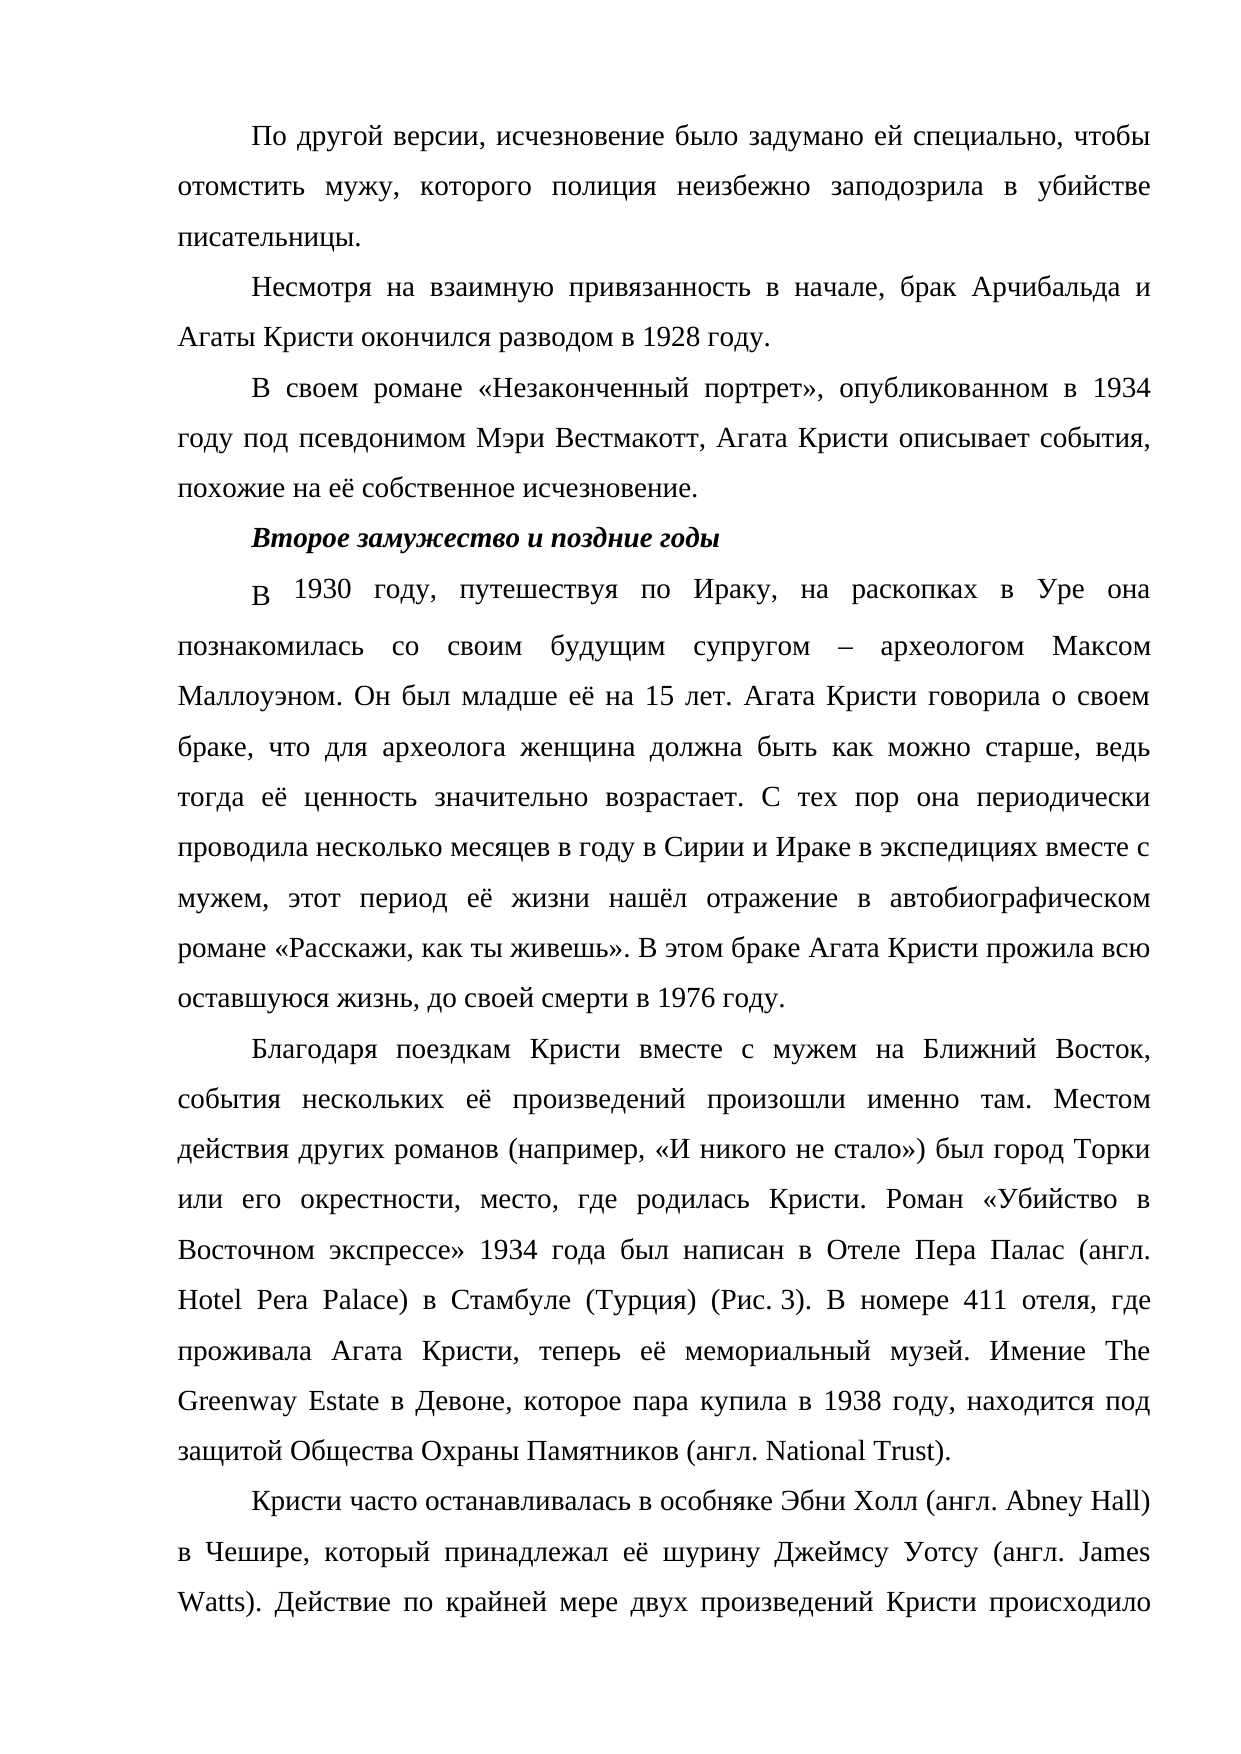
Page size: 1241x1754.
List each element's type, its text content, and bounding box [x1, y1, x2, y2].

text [177, 1483, 1152, 1618]
subtitle Второе замужество и поздние годы [177, 521, 1152, 554]
text Благодаря поездкам Кристи вместе с мужем на Ближний Восток, события нескольких её произведений произошли именно там. Местом действия других романов (например, «И никого не стало») был город Торки или его окрестности, место, где родилась Кристи. Роман «Убийство в Восточном экспрессе» 1934 года был написан в Отеле Пера Палас (англ. Hotel Pera Palace) в Стамбуле (Турция) (Рис. 3). В номере 411 отеля, где проживала Агата Кристи, теперь её мемориальный музей. Имение The Greenway Estate в Девоне, которое пара купила в 1938 году, находится под защитой Общества Охраны Памятников (англ. National Trust). [177, 1031, 1152, 1467]
text Несмотря на взаимную привязанность в начале, брак Арчибальда и Агаты Кристи окончился разводом в 1928 году. [177, 269, 1152, 353]
text По другой версии, исчезновение было задумано ей специально, чтобы отомстить мужу, которого полиция неизбежно заподозрила в убийстве писательницы. [177, 118, 1152, 252]
text В 1930 году, путешествуя по Ираку, на раскопках в Уре она познакомилась со своим будущим супругом – археологом Максом Маллоуэном. Он был младше её на 15 лет. Агата Кристи говорила о своем браке, что для археолога женщина должна быть как можно старше, ведь тогда её ценность значительно возрастает. С тех пор она периодически проводила несколько месяцев в году в Сирии и Ираке в экспедициях вместе с мужем, этот период её жизни нашёл отражение в автобиографическом романе «Расскажи, как ты живешь». В этом браке Агата Кристи прожила всю оставшуюся жизнь, до своей смерти в 1976 году. [177, 571, 1152, 1014]
text В своем романе «Незаконченный портрет», опубликованном в 1934 году под псевдонимом Мэри Вестмакотт, Агата Кристи описывает события, похожие на её собственное исчезновение. [177, 370, 1152, 504]
